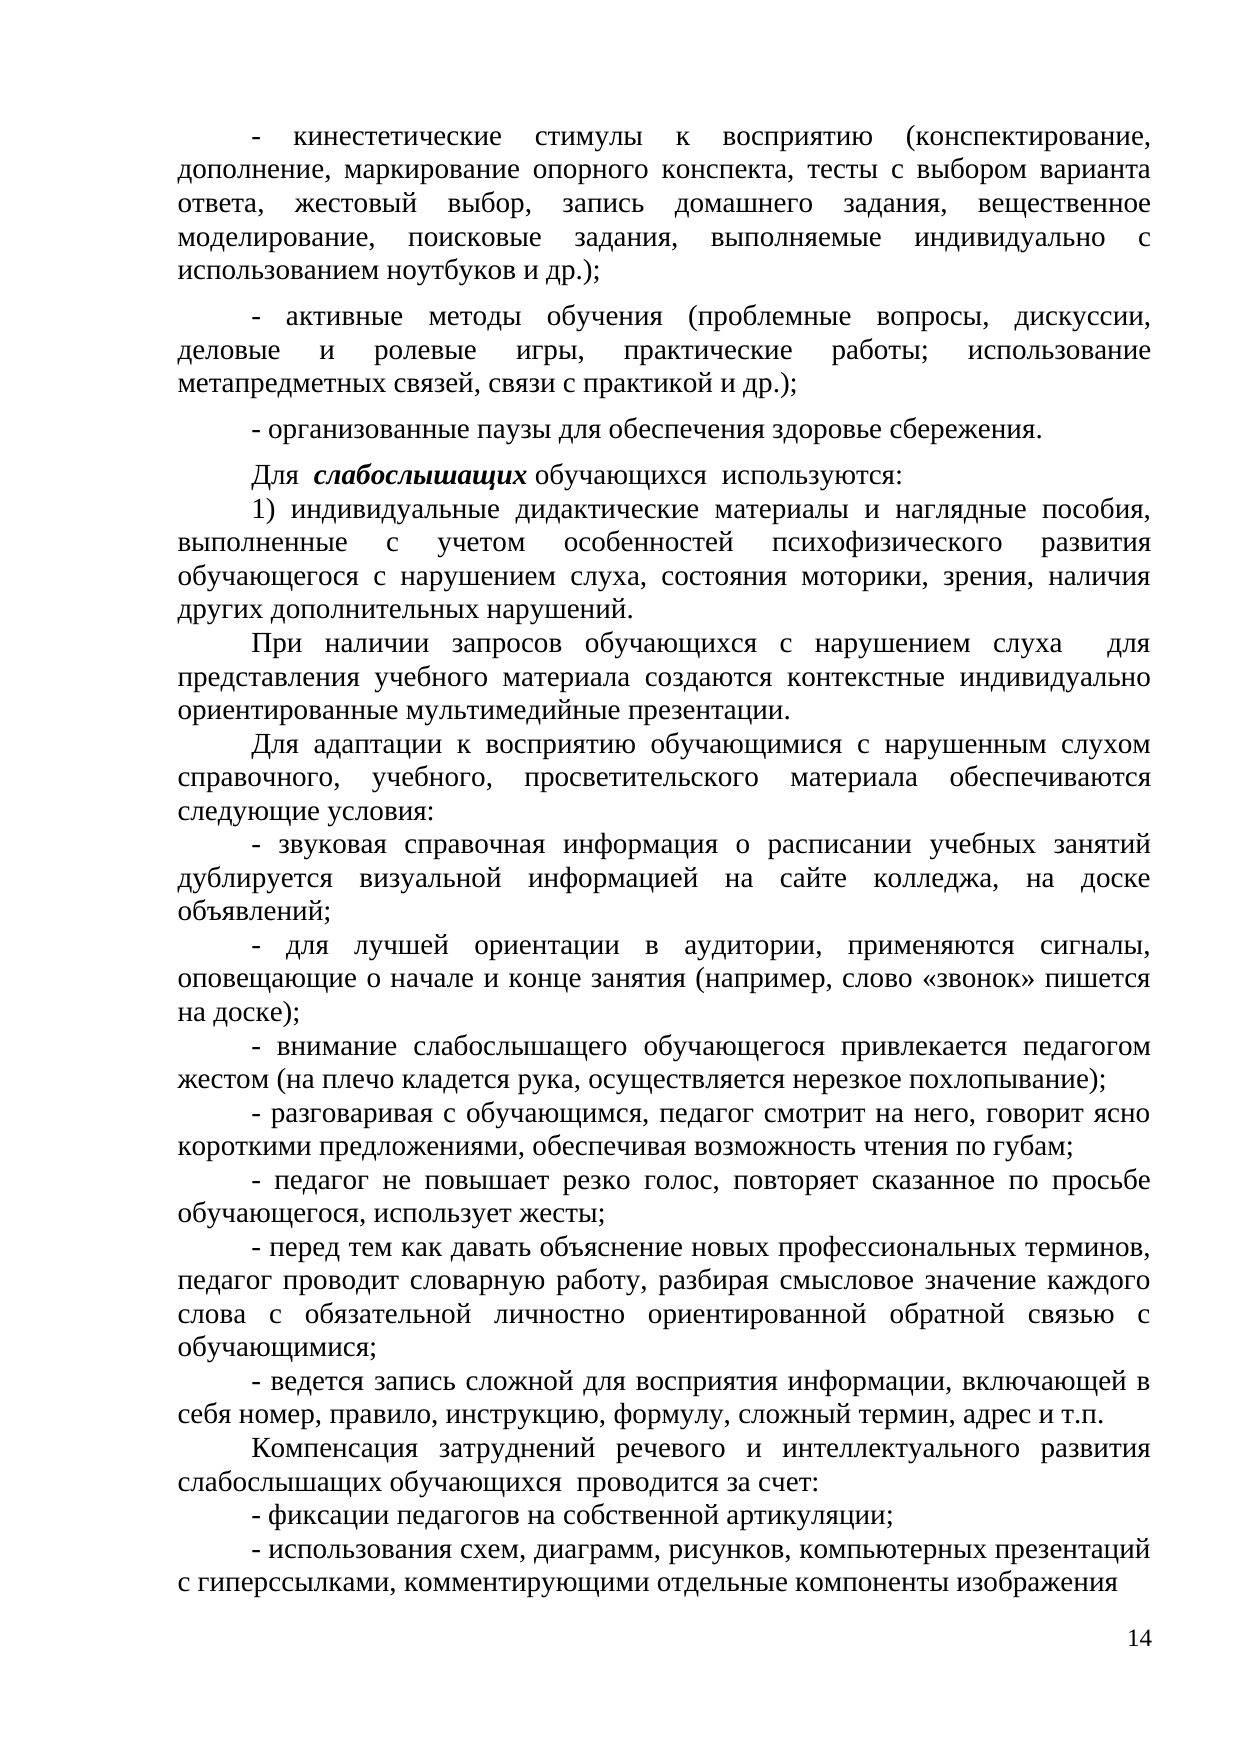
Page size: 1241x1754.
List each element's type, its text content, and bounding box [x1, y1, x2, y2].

text Для слабослышащих обучающихся используются: [177, 457, 1152, 491]
text - перед тем как давать объяснение новых профессиональных терминов, педагог проводит словарную работу, разбирая смысловое значение каждого слова с обязательной личностно ориентированной обратной связью с обучающимися; [177, 1229, 1152, 1363]
text - использования схем, диаграмм, рисунков, компьютерных презентаций с гиперссылками, комментирующими отдельные компоненты изображения [177, 1531, 1152, 1598]
text - разговаривая с обучающимся, педагог смотрит на него, говорит ясно короткими предложениями, обеспечивая возможность чтения по губам; [177, 1095, 1152, 1162]
text - внимание слабослышащего обучающегося привлекается педагогом жестом (на плечо кладется рука, осуществляется нерезкое похлопывание); [177, 1028, 1152, 1095]
list - активные методы обучения (проблемные вопросы, дискуссии, деловые и ролевые игры, практические работы; использование метапредметных связей, связи с практикой и др.); [177, 298, 1152, 399]
list - кинестетические стимулы к восприятию (конспектирование, дополнение, маркирование опорного конспекта, тесты с выбором варианта ответа, жестовый выбор, запись домашнего задания, вещественное моделирование, поисковые задания, выполняемые индивидуально с использованием ноутбуков и др.); [177, 118, 1152, 286]
text - фиксации педагогов на собственной артикуляции; [177, 1497, 1152, 1531]
list - организованные паузы для обеспечения здоровье сбережения. [177, 411, 1152, 445]
text При наличии запросов обучающихся с нарушением слуха для представления учебного материала создаются контекстные индивидуально ориентированные мультимедийные презентации. [177, 625, 1152, 726]
text 1) индивидуальные дидактические материалы и наглядные пособия, выполненные с учетом особенностей психофизического развития обучающегося с нарушением слуха, состояния моторики, зрения, наличия других дополнительных нарушений. [177, 491, 1152, 625]
text Для адаптации к восприятию обучающимися с нарушенным слухом справочного, учебного, просветительского материала обеспечиваются следующие условия: [177, 726, 1152, 826]
text - звуковая справочная информация о расписании учебных занятий дублируется визуальной информацией на сайте колледжа, на доске объявлений; [177, 826, 1152, 927]
text Компенсация затруднений речевого и интеллектуального развития слабослышащих обучающихся проводится за счет: [177, 1430, 1152, 1497]
text - педагог не повышает резко голос, повторяет сказанное по просьбе обучающегося, использует жесты; [177, 1162, 1152, 1229]
text - ведется запись сложной для восприятия информации, включающей в себя номер, правило, инструкцию, формулу, сложный термин, адрес и т.п. [177, 1363, 1152, 1430]
text - для лучшей ориентации в аудитории, применяются сигналы, оповещающие о начале и конце занятия (например, слово «звонок» пишется на доске); [177, 927, 1152, 1028]
